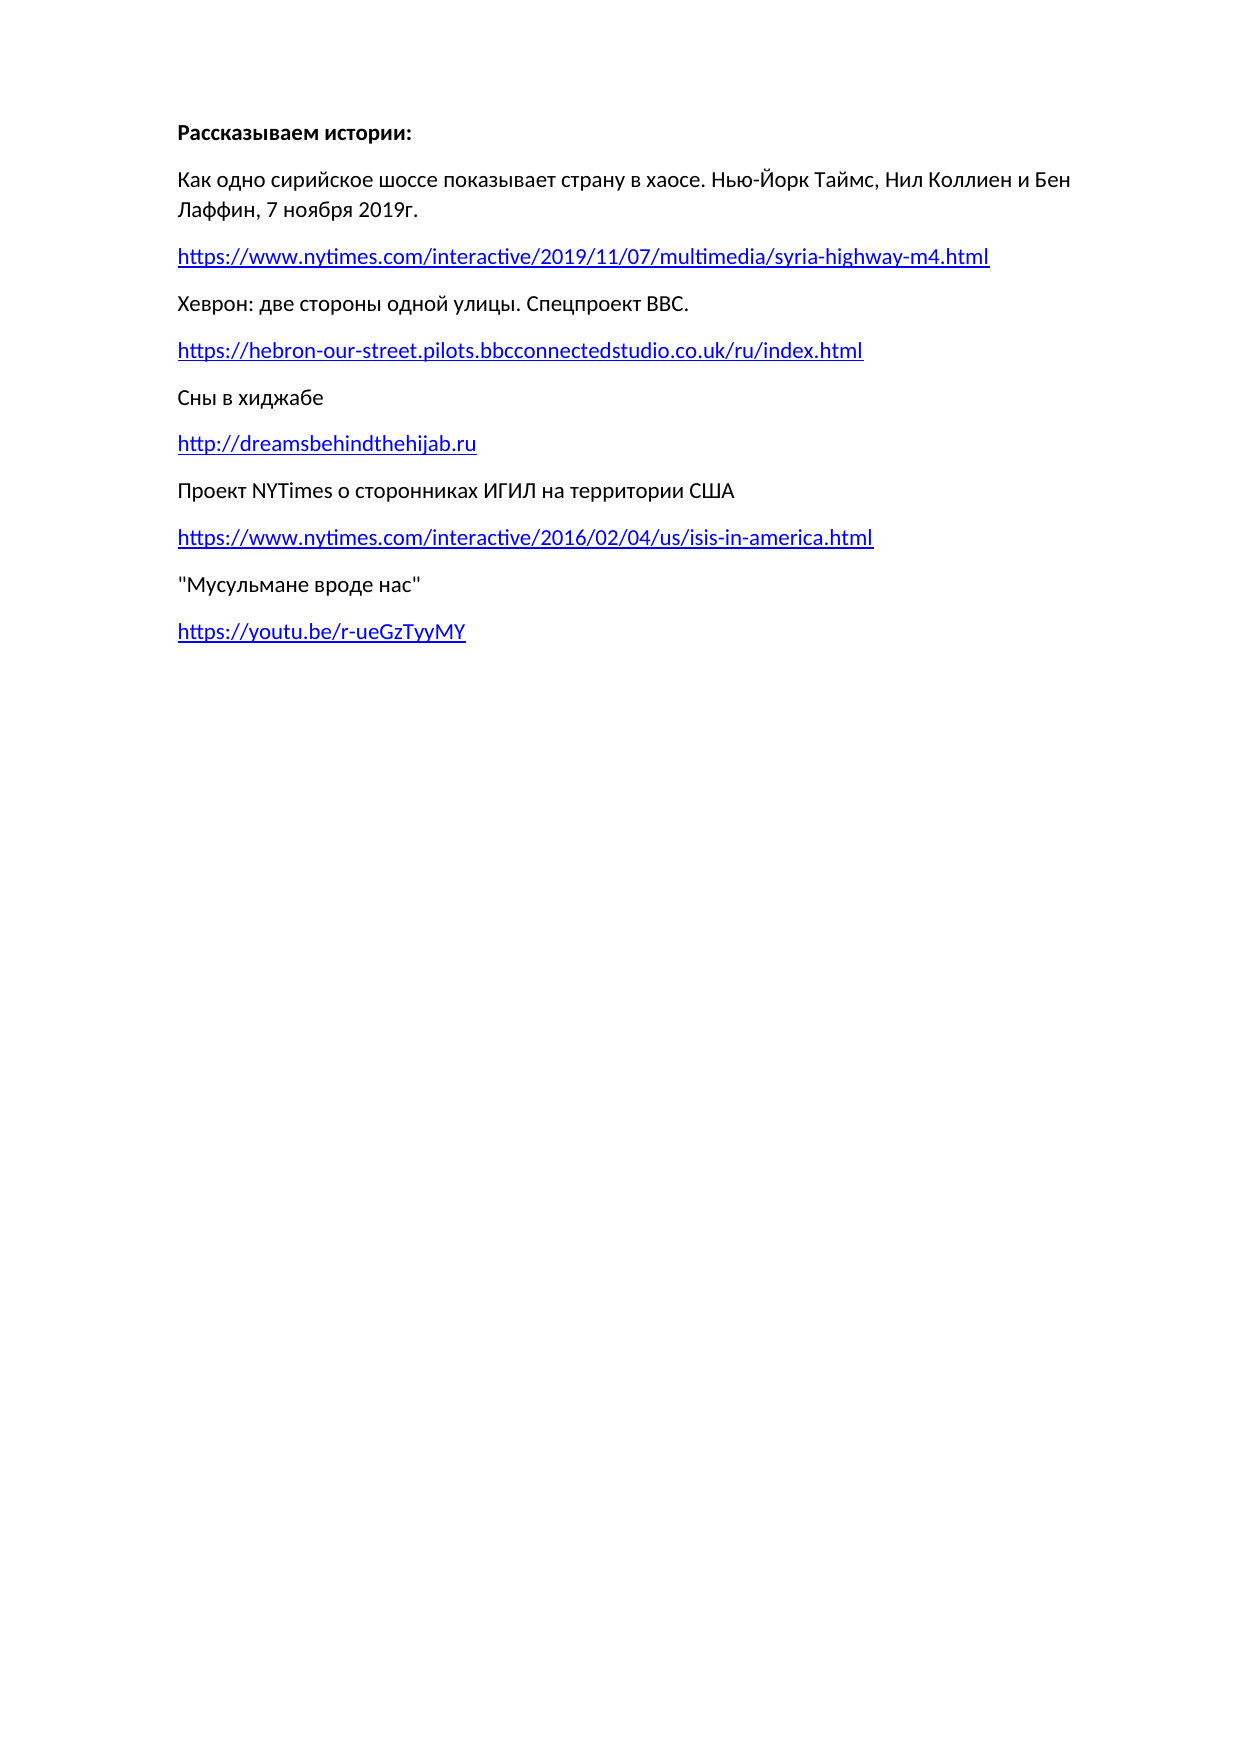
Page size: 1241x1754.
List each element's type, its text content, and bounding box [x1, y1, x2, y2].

text https://youtu.be/r-ueGzTyyMY [177, 617, 1152, 645]
text "Мусульмане вроде нас" [177, 570, 1152, 598]
text Проект NYTimes о сторонниках ИГИЛ на территории США [177, 476, 1152, 504]
text https://hebron-our-street.pilots.bbcconnectedstudio.co.uk/ru/index.html [177, 336, 1152, 364]
text Хеврон: две стороны одной улицы. Спецпроект BBC. [177, 289, 1152, 317]
text Сны в хиджабе [177, 383, 1152, 411]
text https://www.nytimes.com/interactive/2019/11/07/multimedia/syria-highway-m4.html [177, 242, 1152, 270]
text Рассказываем истории: [177, 118, 1152, 146]
text Как одно сирийское шоссе показывает страну в хаосе. Нью-Йорк Таймс, Нил Коллиен и Бен Лаффин, 7 ноября 2019г. [177, 165, 1152, 223]
text http://dreamsbehindthehijab.ru [177, 429, 1152, 458]
text https://www.nytimes.com/interactive/2016/02/04/us/isis-in-america.html [177, 523, 1152, 551]
